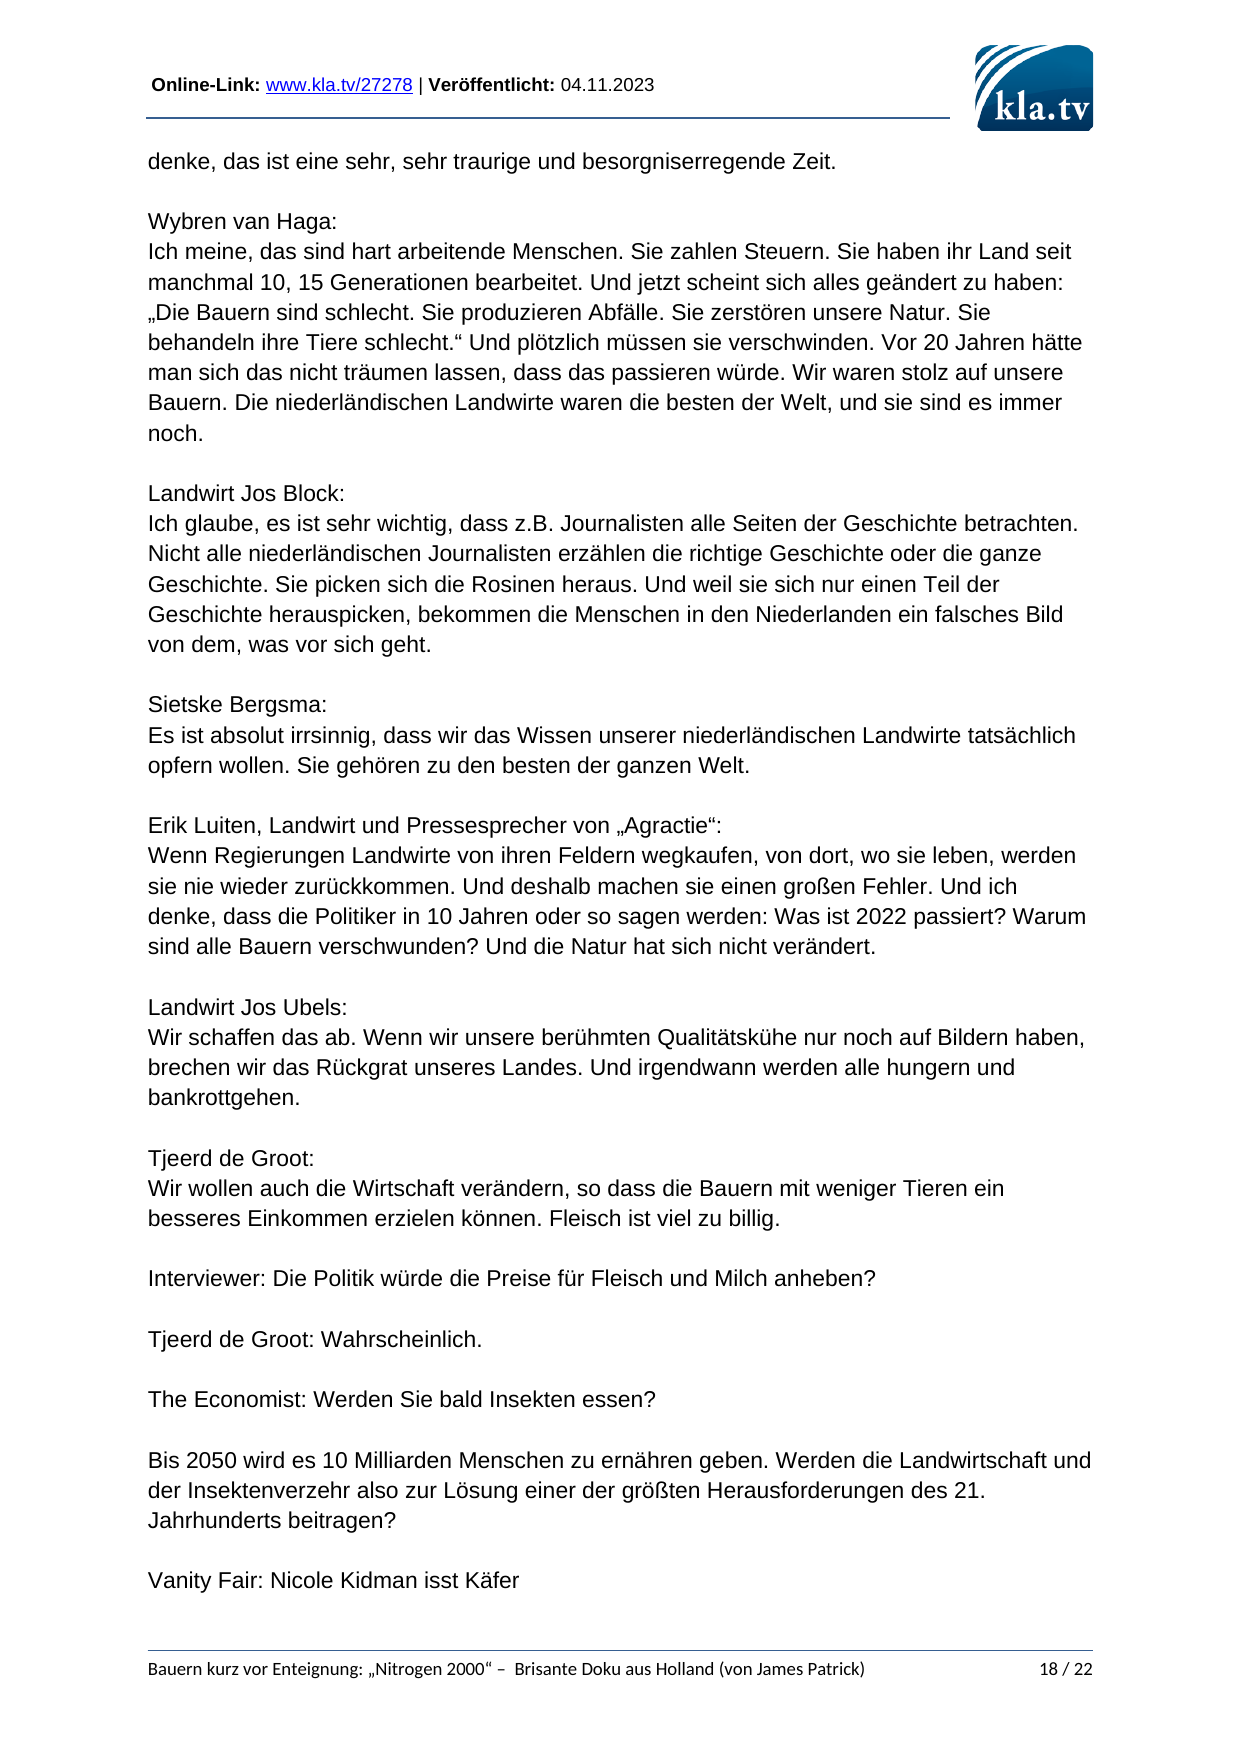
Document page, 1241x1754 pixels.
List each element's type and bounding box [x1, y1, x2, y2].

text [148, 148, 1093, 1624]
